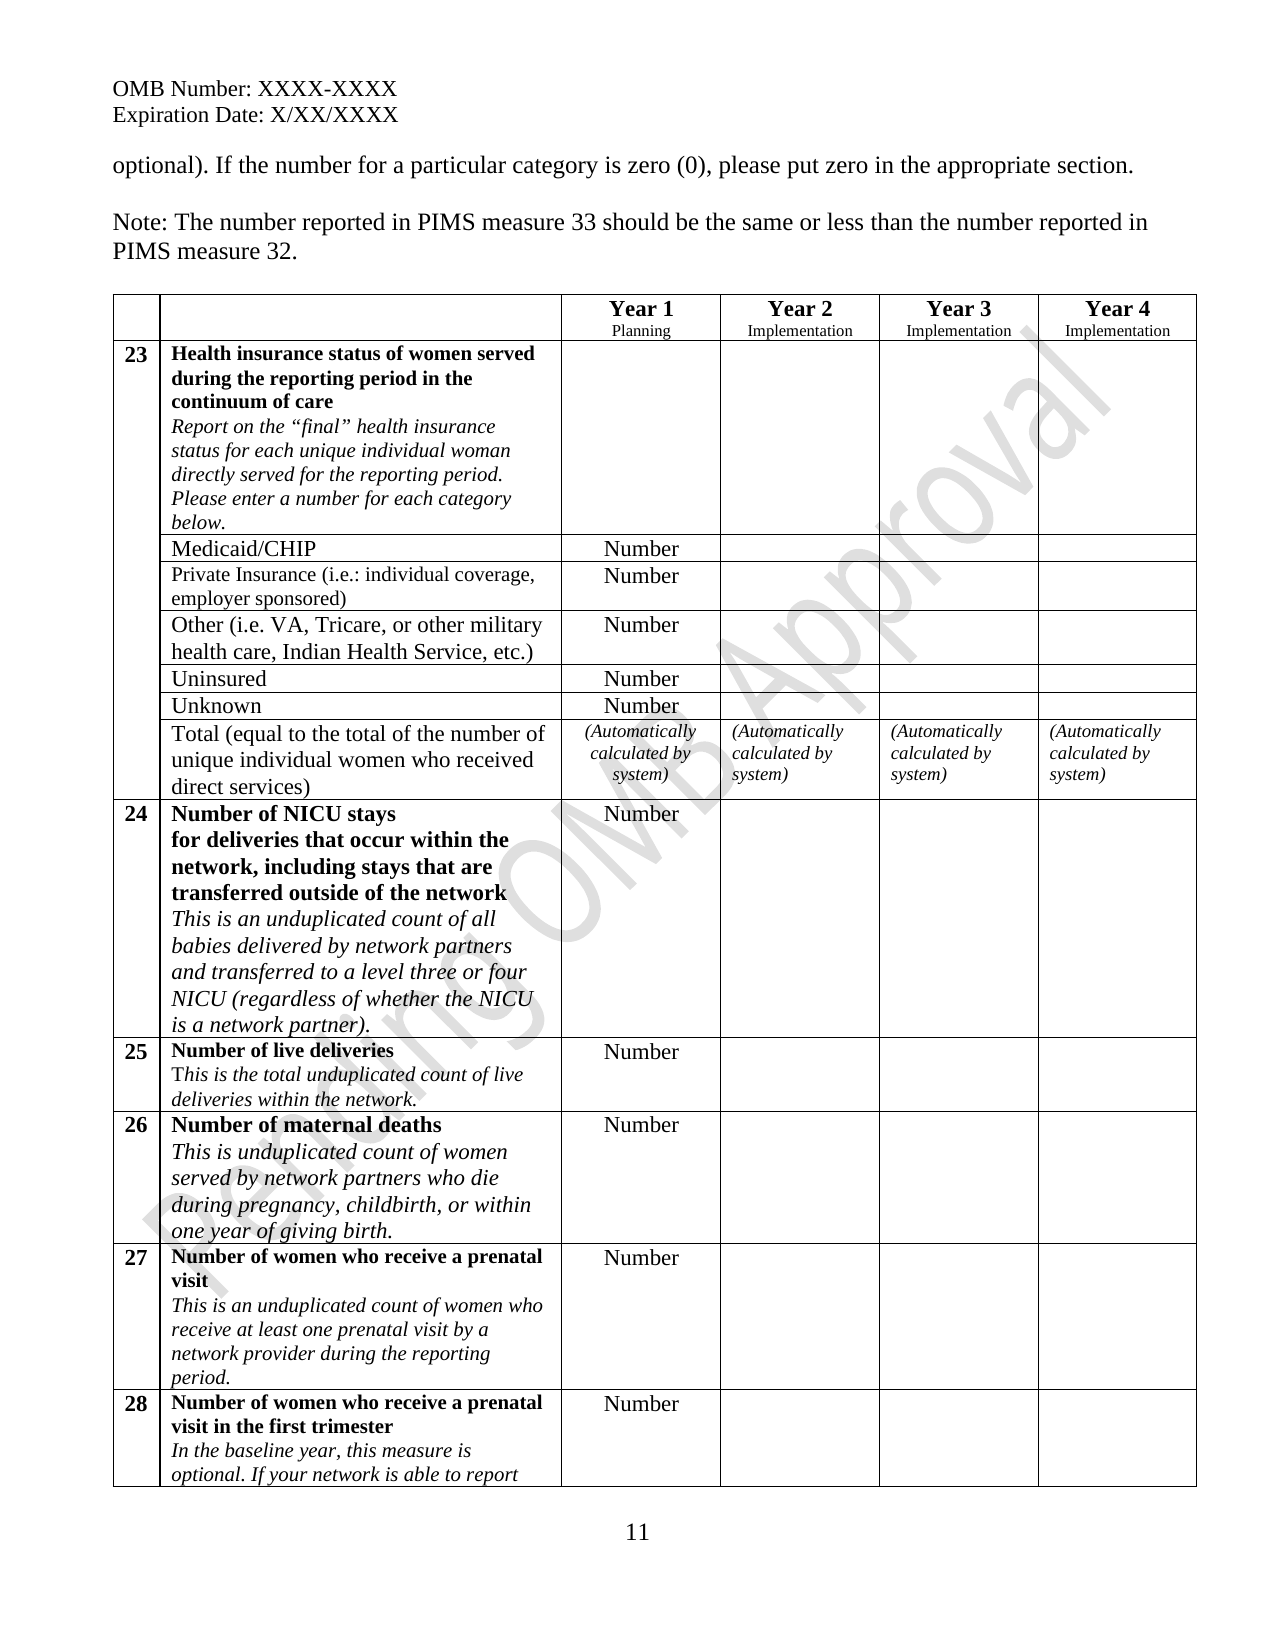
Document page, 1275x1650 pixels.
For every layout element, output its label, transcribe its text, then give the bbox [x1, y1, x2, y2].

table_cell [880, 693, 1038, 719]
table_cell 24 [114, 800, 159, 1037]
table_cell [1039, 1390, 1196, 1486]
table_cell Unknown [161, 693, 561, 719]
table_cell [1039, 800, 1196, 1037]
table_cell Number [562, 562, 720, 610]
table_cell [1039, 693, 1196, 719]
table_cell [880, 665, 1038, 692]
table_cell (Automatically calculated by system) [562, 720, 720, 799]
table_cell [880, 341, 1038, 534]
table_cell (Automatically calculated by system) [880, 720, 1038, 799]
table_cell Number of NICU stays for deliveries that occur within the network, including stays that are transferred outside of the network This is an unduplicated count of all babies delivered by network partners and transferred to a level three or four NICU (regardless of whether the NICU is a network partner). [161, 800, 561, 1037]
table_cell [721, 611, 879, 664]
table_cell Uninsured [161, 665, 561, 692]
table_cell Number [562, 693, 720, 719]
table_cell [880, 1244, 1038, 1389]
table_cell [161, 1390, 561, 1486]
table_cell Number [562, 800, 720, 1037]
table_cell [880, 535, 1038, 561]
table_cell Private Insurance (i.e.: individual coverage, employer sponsored) [161, 562, 561, 610]
table_cell [562, 341, 720, 534]
table_cell [721, 535, 879, 561]
table_cell [1039, 562, 1196, 610]
table_cell (Automatically calculated by system) [1039, 720, 1196, 799]
table_cell Health insurance status of women served during the reporting period in the continuum of care Report on the “final” health insurance status for each unique individual woman directly served for the reporting period. Please enter a number for each category below. [161, 341, 561, 534]
table_cell Number [562, 611, 720, 664]
table_cell Number [562, 1244, 720, 1389]
table_cell Number [562, 1112, 720, 1243]
table_cell [721, 800, 879, 1037]
table_header [114, 295, 159, 340]
table_cell [721, 665, 879, 692]
table_cell Number of maternal deaths This is unduplicated count of women served by network partners who die during pregnancy, childbirth, or within one year of giving birth. [161, 1112, 561, 1243]
table_cell 25 [114, 1038, 159, 1111]
table_cell [880, 800, 1038, 1037]
table_cell [721, 1244, 879, 1389]
table_header Year 3 Implementation [880, 295, 1038, 340]
table_cell 26 [114, 1112, 159, 1243]
table_cell (Automatically calculated by system) [721, 720, 879, 799]
table_cell Number [562, 1038, 720, 1111]
table_cell Number [562, 665, 720, 692]
table_cell 27 [114, 1244, 159, 1389]
table_cell 28 [114, 1390, 159, 1486]
table_cell Number [562, 535, 720, 561]
table_cell Other (i.e. VA, Tricare, or other military health care, Indian Health Service, etc.) [161, 611, 561, 664]
table_header Year 1 Planning [562, 295, 720, 340]
table_cell [1039, 665, 1196, 692]
table_cell [1039, 1038, 1196, 1111]
table_cell [721, 1112, 879, 1243]
table_cell [1039, 341, 1196, 534]
table_cell Number of live deliveries This is the total unduplicated count of live deliveries within the network. [161, 1038, 561, 1111]
table_cell [1039, 611, 1196, 664]
table_cell Medicaid/CHIP [161, 535, 561, 561]
table_cell [880, 611, 1038, 664]
table_cell 23 [114, 341, 159, 799]
table_cell [880, 1112, 1038, 1243]
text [112, 150, 1162, 265]
table_cell [721, 1390, 879, 1486]
table_cell [721, 1038, 879, 1111]
table_cell Total (equal to the total of the number of unique individual women who received direct services) [161, 720, 561, 799]
table_cell Number [562, 1390, 720, 1486]
table_cell [721, 341, 879, 534]
table_cell [1039, 535, 1196, 561]
table_cell [880, 1390, 1038, 1486]
table_header Year 4 Implementation [1039, 295, 1196, 340]
table_cell [1039, 1244, 1196, 1389]
table_header Year 2 Implementation [721, 295, 879, 340]
table_header [161, 295, 561, 340]
table_cell [880, 1038, 1038, 1111]
table_cell [880, 562, 1038, 610]
table_cell [721, 693, 879, 719]
table_cell [1039, 1112, 1196, 1243]
table_cell [721, 562, 879, 610]
table_cell Number of women who receive a prenatal visit This is an unduplicated count of women who receive at least one prenatal visit by a network provider during the reporting period. [161, 1244, 561, 1389]
